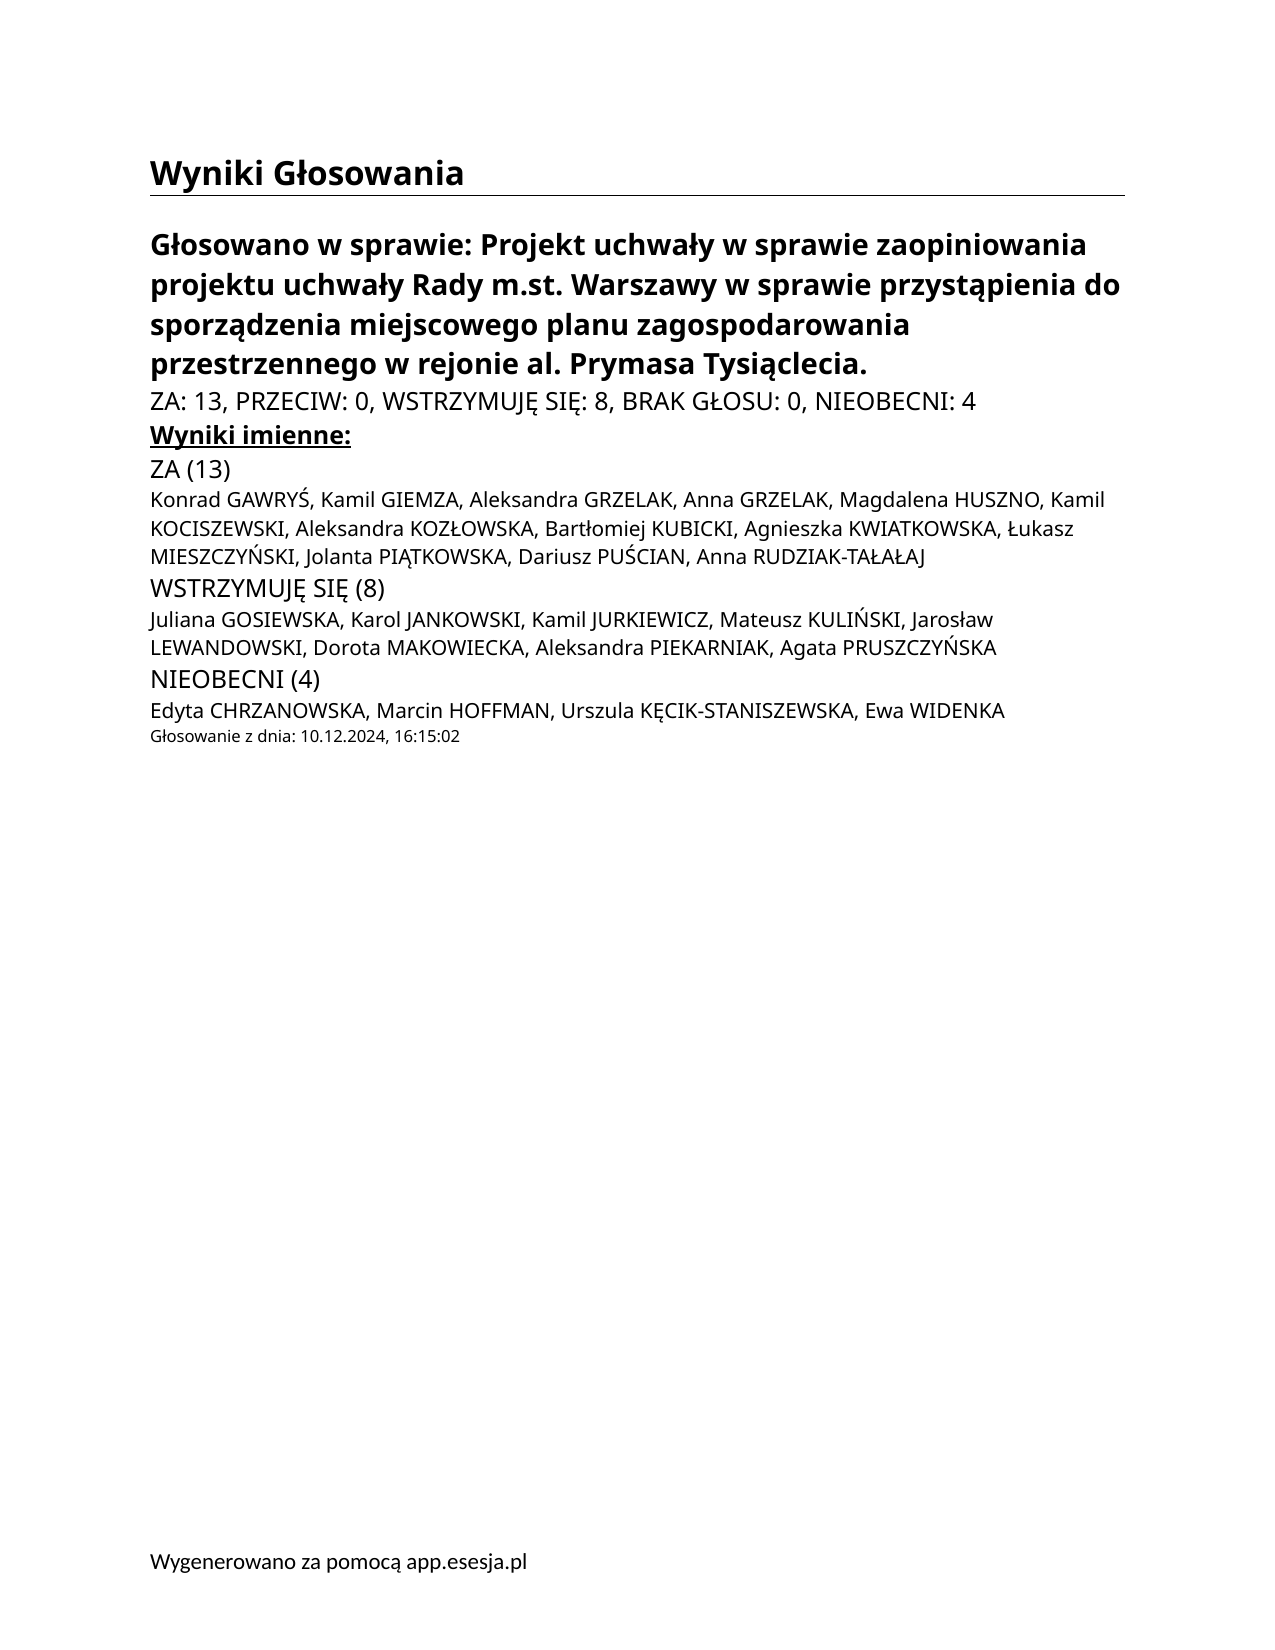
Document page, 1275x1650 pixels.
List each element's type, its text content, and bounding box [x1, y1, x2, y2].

text Wyniki imienne: [150, 423, 1125, 457]
text Wyniki Głosowania [150, 150, 1125, 195]
text Edyta CHRZANOWSKA, Marcin HOFFMAN, Urszula KĘCIK-STANISZEWSKA, Ewa WIDENKA [150, 702, 1125, 730]
text Głosowano w sprawie: Projekt uchwały w sprawie zaopiniowania projektu uchwały Rady m.st. Warszawy w sprawie przystąpienia do sporządzenia miejscowego planu zagospodarowania przestrzennego w rejonie al. Prymasa Tysiąclecia. [150, 231, 1125, 389]
text NIEOBECNI (4) [150, 668, 1125, 702]
text ZA: 13, PRZECIW: 0, WSTRZYMUJĘ SIĘ: 8, BRAK GŁOSU: 0, NIEOBECNI: 4 [150, 389, 1125, 423]
text ZA (13) [150, 457, 1125, 491]
text Juliana GOSIEWSKA, Karol JANKOWSKI, Kamil JURKIEWICZ, Mateusz KULIŃSKI, Jarosław LEWANDOWSKI, Dorota MAKOWIECKA, Aleksandra PIEKARNIAK, Agata PRUSZCZYŃSKA [150, 611, 1125, 668]
text Głosowanie z dnia: 10.12.2024, 16:15:02 [150, 730, 1125, 753]
text Konrad GAWRYŚ, Kamil GIEMZA, Aleksandra GRZELAK, Anna GRZELAK, Magdalena HUSZNO, Kamil KOCISZEWSKI, Aleksandra KOZŁOWSKA, Bartłomiej KUBICKI, Agnieszka KWIATKOWSKA, Łukasz MIESZCZYŃSKI, Jolanta PIĄTKOWSKA, Dariusz PUŚCIAN, Anna RUDZIAK-TAŁAŁAJ [150, 491, 1125, 577]
text WSTRZYMUJĘ SIĘ (8) [150, 577, 1125, 611]
